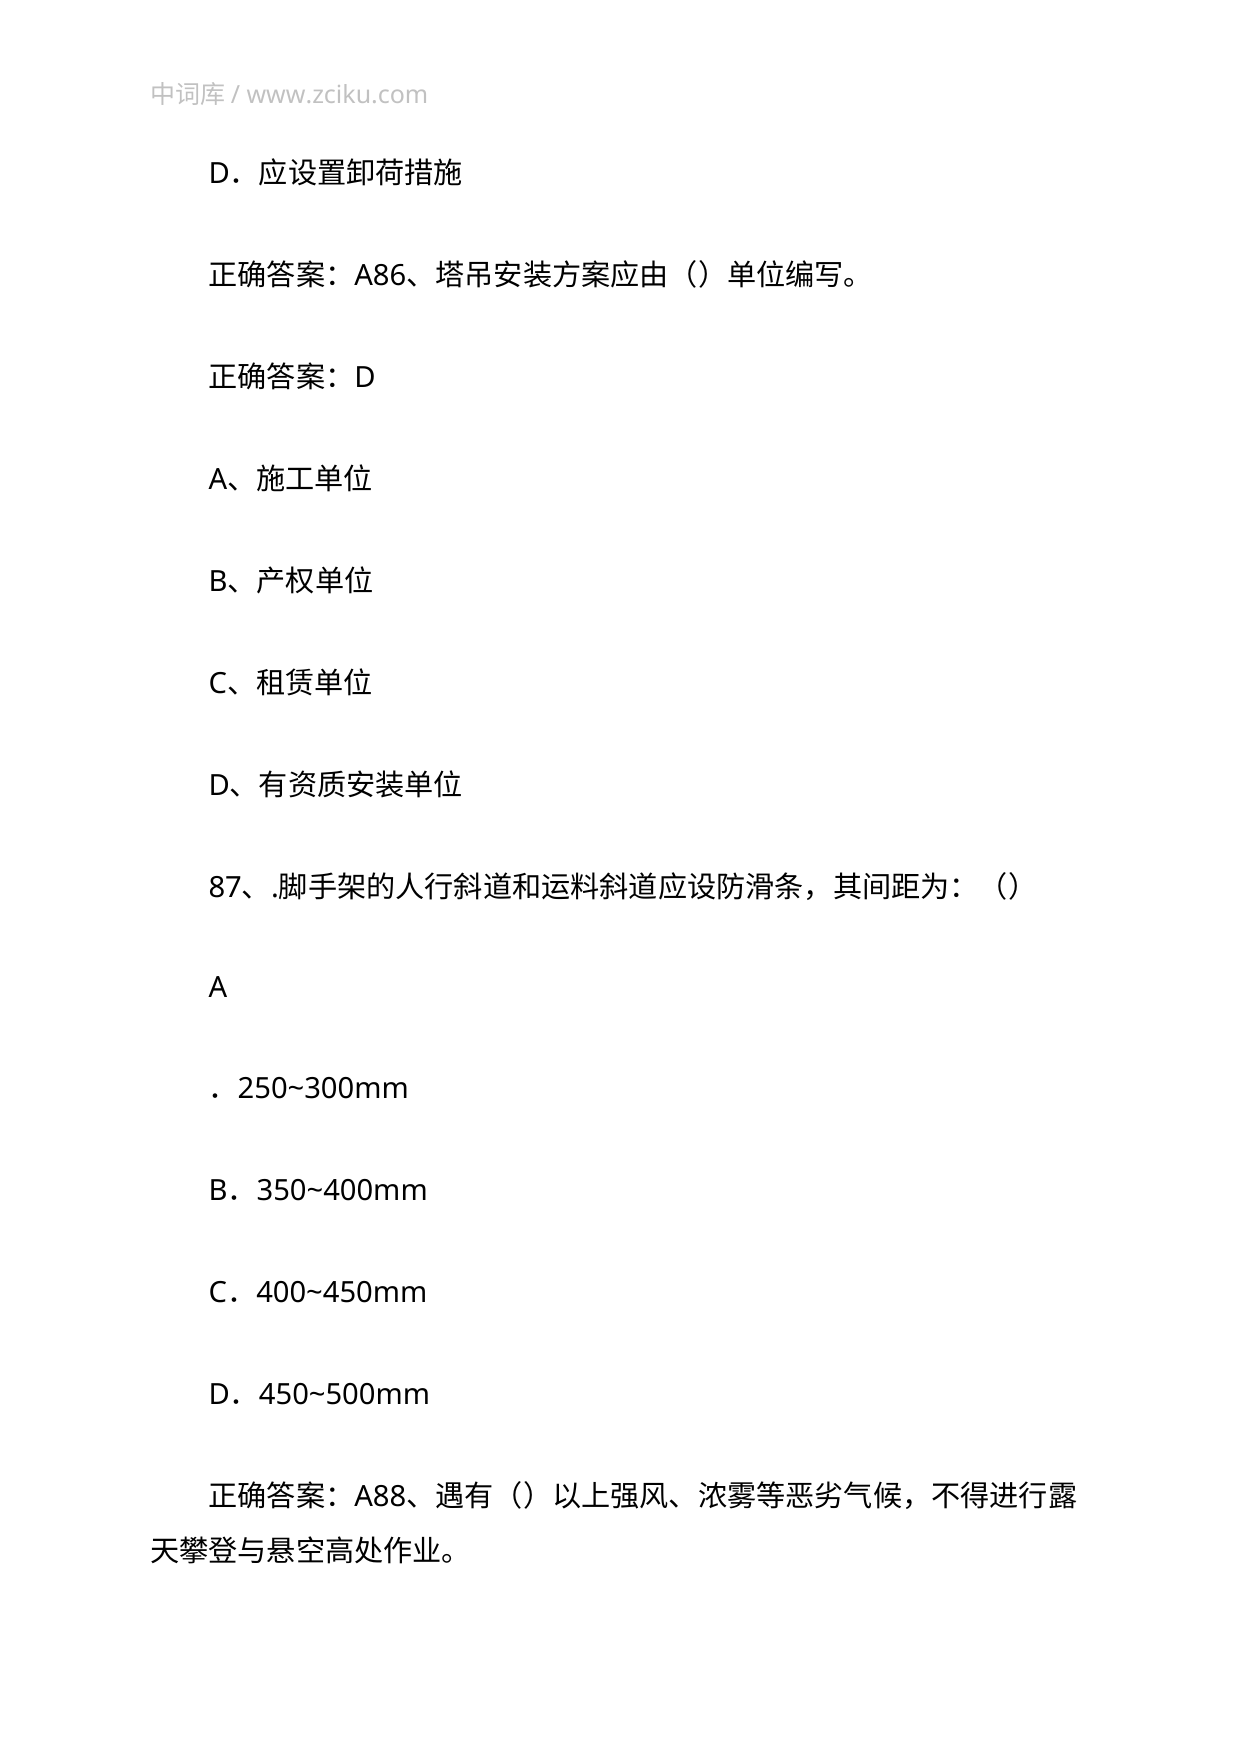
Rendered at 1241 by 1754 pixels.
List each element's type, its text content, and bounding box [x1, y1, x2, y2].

text ．250~300mm [150, 1064, 1090, 1107]
text A [150, 966, 1090, 1006]
text C．400~450mm [150, 1268, 1090, 1311]
text B．350~400mm [150, 1166, 1090, 1209]
text 87、.脚手架的人行斜道和运料斜道应设防滑条，其间距为：（） [150, 864, 1090, 906]
text C、租赁单位 [150, 660, 1090, 702]
text D．450~500mm [150, 1370, 1090, 1413]
text 正确答案：A88、遇有（）以上强风、浓雾等恶劣气候，不得进行露天攀登与悬空高处作业。 [150, 1472, 1090, 1569]
text 正确答案：A86、塔吊安装方案应由（）单位编写。 [150, 252, 1090, 294]
text D、有资质安装单位 [150, 762, 1090, 804]
text A、施工单位 [150, 456, 1090, 498]
text B、产权单位 [150, 558, 1090, 600]
text D．应设置卸荷措施 [150, 150, 1090, 192]
text 正确答案：D [150, 354, 1090, 396]
